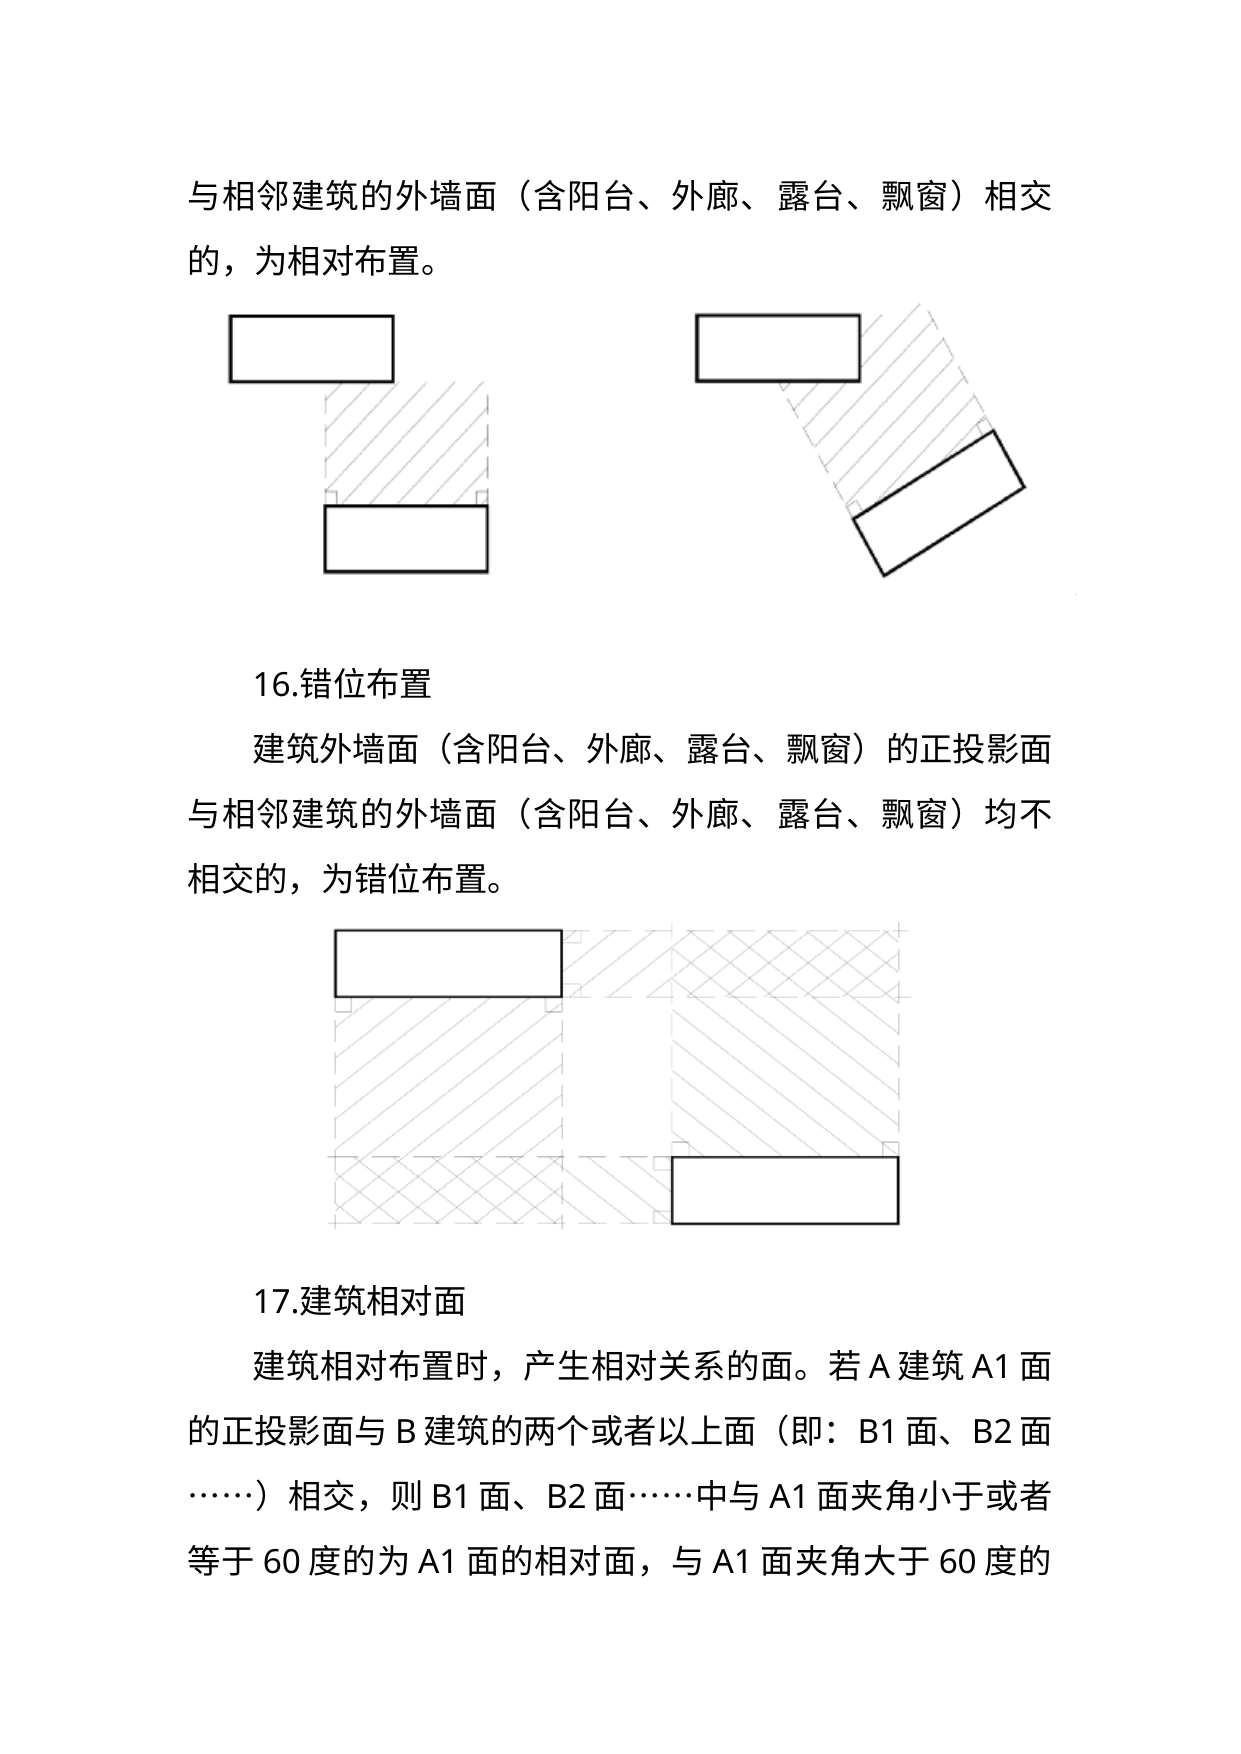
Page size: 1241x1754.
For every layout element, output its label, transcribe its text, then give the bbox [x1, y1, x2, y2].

text 16.错位布置 [187, 649, 1053, 714]
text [187, 1332, 1053, 1592]
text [187, 162, 1053, 292]
text 建筑外墙面（含阳台、外廊、露台、飘窗）的正投影面与相邻建筑的外墙面（含阳台、外廊、露台、飘窗）均不相交的，为错位布置。 [187, 714, 1053, 909]
text 17.建筑相对面 [187, 1267, 1053, 1332]
